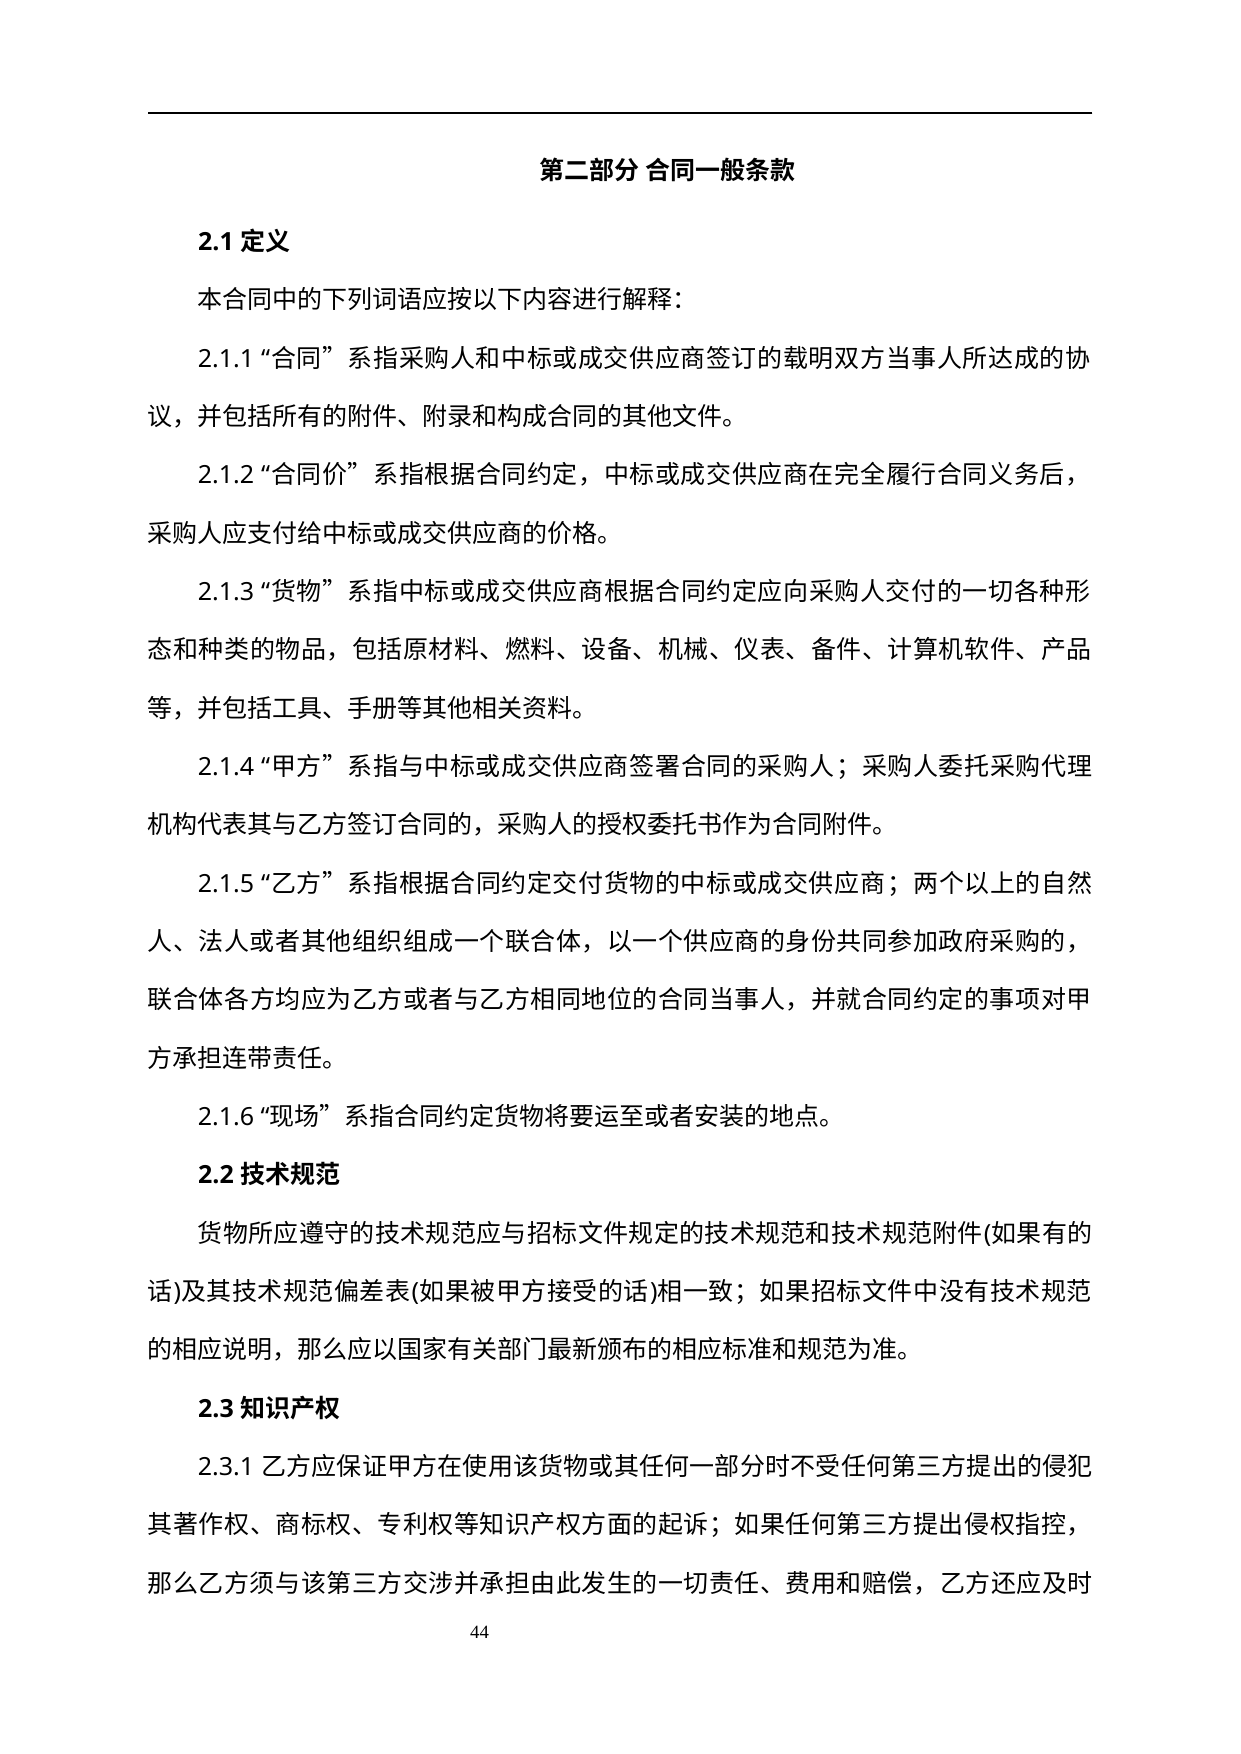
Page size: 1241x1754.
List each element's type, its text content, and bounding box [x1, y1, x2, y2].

text 2.2 技术规范 [148, 1137, 1092, 1195]
text 2.1.1 “合同”系指采购人和中标或成交供应商签订的载明双方当事人所达成的协议，并包括所有的附件、附录和构成合同的其他文件。 [148, 320, 1092, 437]
text 2.1.4 “甲方”系指与中标或成交供应商签署合同的采购人；采购人委托采购代理机构代表其与乙方签订合同的，采购人的授权委托书作为合同附件。 [148, 729, 1092, 845]
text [148, 1429, 1092, 1604]
text 货物所应遵守的技术规范应与招标文件规定的技术规范和技术规范附件(如果有的话)及其技术规范偏差表(如果被甲方接受的话)相一致；如果招标文件中没有技术规范的相应说明，那么应以国家有关部门最新颁布的相应标准和规范为准。 [148, 1195, 1092, 1370]
text 2.1.2 “合同价”系指根据合同约定，中标或成交供应商在完全履行合同义务后，采购人应支付给中标或成交供应商的价格。 [148, 437, 1092, 554]
text 本合同中的下列词语应按以下内容进行解释： [148, 262, 1092, 320]
text 2.3 知识产权 [148, 1370, 1092, 1429]
text 2.1.6 “现场”系指合同约定货物将要运至或者安装的地点。 [148, 1079, 1092, 1137]
text 第二部分 合同一般条款 [191, 133, 1092, 191]
text 2.1 定义 [148, 204, 1092, 262]
text 2.1.5 “乙方”系指根据合同约定交付货物的中标或成交供应商；两个以上的自然人、法人或者其他组织组成一个联合体，以一个供应商的身份共同参加政府采购的，联合体各方均应为乙方或者与乙方相同地位的合同当事人，并就合同约定的事项对甲方承担连带责任。 [148, 845, 1092, 1079]
text 2.1.3 “货物”系指中标或成交供应商根据合同约定应向采购人交付的一切各种形态和种类的物品，包括原材料、燃料、设备、机械、仪表、备件、计算机软件、产品等，并包括工具、手册等其他相关资料。 [148, 554, 1092, 729]
